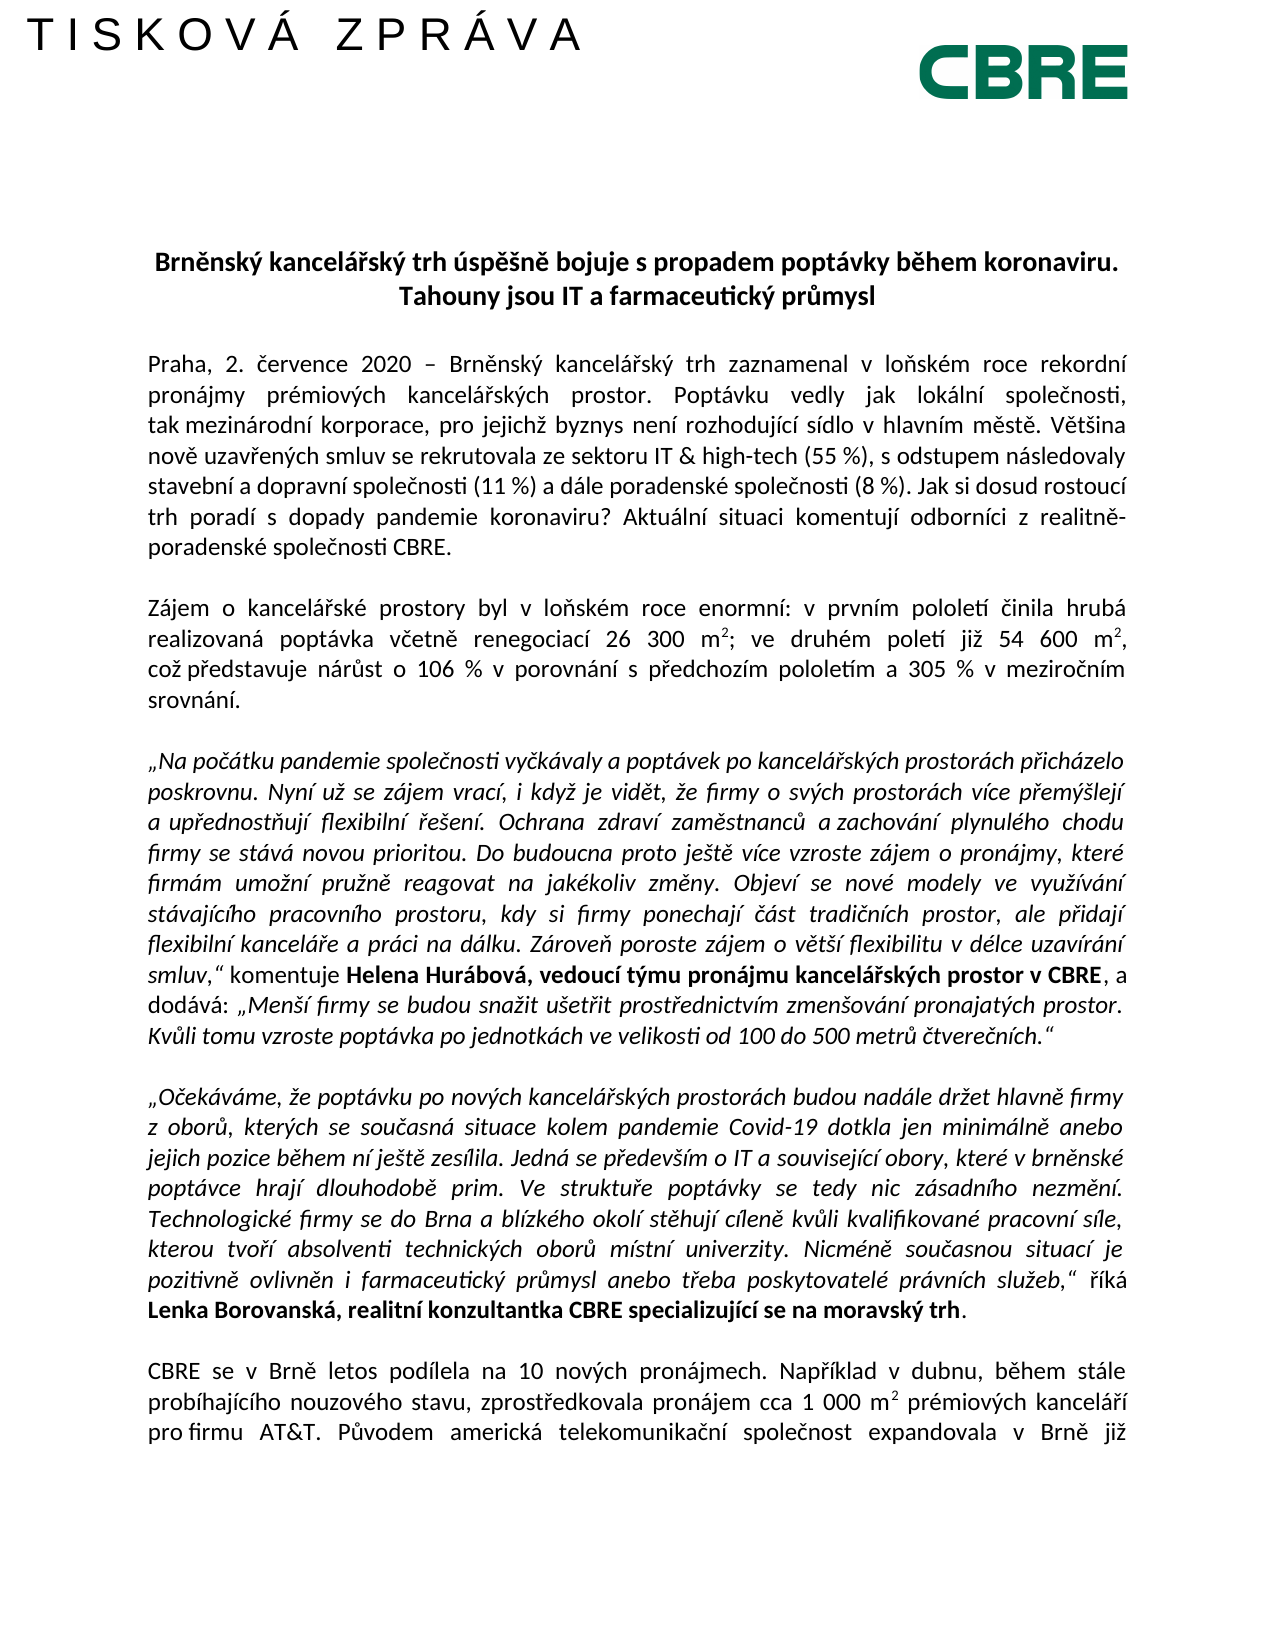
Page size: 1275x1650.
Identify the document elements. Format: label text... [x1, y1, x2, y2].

text „Očekáváme, že poptávku po nových kancelářských prostorách budou nadále držet hlavně firmy z oborů, kterých se současná situace kolem pandemie Covid-19 dotkla jen minimálně anebo jejich pozice během ní ještě zesílila. Jedná se především o IT a související obory, které v brněnské poptávce hrají dlouhodobě prim. Ve struktuře poptávky se tedy nic zásadního nezmění. Technologické firmy se do Brna a blízkého okolí stěhují cíleně kvůli kvalifikované pracovní síle, kterou tvoří absolventi technických oborů místní univerzity. Nicméně současnou situací je pozitivně ovlivněn i farmaceutický průmysl anebo třeba poskytovatelé právních služeb,“ říká Lenka Borovanská, realitní konzultantka CBRE specializující se na moravský trh. [148, 1081, 1127, 1325]
text Brněnský kancelářský trh úspěšně bojuje s propadem poptávky během koronaviru. Tahouny jsou IT a farmaceutický průmysl [148, 244, 1127, 313]
text Zájem o kancelářské prostory byl v loňském roce enormní: v prvním pololetí činila hrubá realizovaná poptávka včetně renegociací 26 300 m2; ve druhém poletí již 54 600 m2, což představuje nárůst o 106 % v porovnání s předchozím pololetím a 305 % v meziročním srovnání. [148, 592, 1127, 714]
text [148, 1356, 1127, 1447]
text Praha, 2. července 2020 – Brněnský kancelářský trh zaznamenal v loňském roce rekordní pronájmy prémiových kancelářských prostor. Poptávku vedly jak lokální společnosti, tak mezinárodní korporace, pro jejichž byznys není rozhodující sídlo v hlavním městě. Většina nově uzavřených smluv se rekrutovala ze sektoru IT & high-tech (55 %), s odstupem následovaly stavební a dopravní společnosti (11 %) a dále poradenské společnosti (8 %). Jak si dosud rostoucí trh poradí s dopady pandemie koronaviru? Aktuální situaci komentují odborníci z realitně-poradenské společnosti CBRE. [148, 348, 1127, 562]
picture [919, 45, 1128, 99]
text „Na počátku pandemie společnosti vyčkávaly a poptávek po kancelářských prostorách přicházelo poskrovnu. Nyní už se zájem vrací, i když je vidět, že firmy o svých prostorách více přemýšlejí a upřednostňují flexibilní řešení. Ochrana zdraví zaměstnanců a zachování plynulého chodu firmy se stává novou prioritou. Do budoucna proto ještě více vzroste zájem o pronájmy, které firmám umožní pružně reagovat na jakékoliv změny. Objeví se nové modely ve využívání stávajícího pracovního prostoru, kdy si firmy ponechají část tradičních prostor, ale přidají flexibilní kanceláře a práci na dálku. Zároveň poroste zájem o větší flexibilitu v délce uzavírání smluv,“ komentuje Helena Hurábová, vedoucí týmu pronájmu kancelářských prostor v CBRE, a dodává: „Menší firmy se budou snažit ušetřit prostřednictvím zmenšování pronajatých prostor. Kvůli tomu vzroste poptávka po jednotkách ve velikosti od 100 do 500 metrů čtverečních.“ [148, 745, 1127, 1050]
